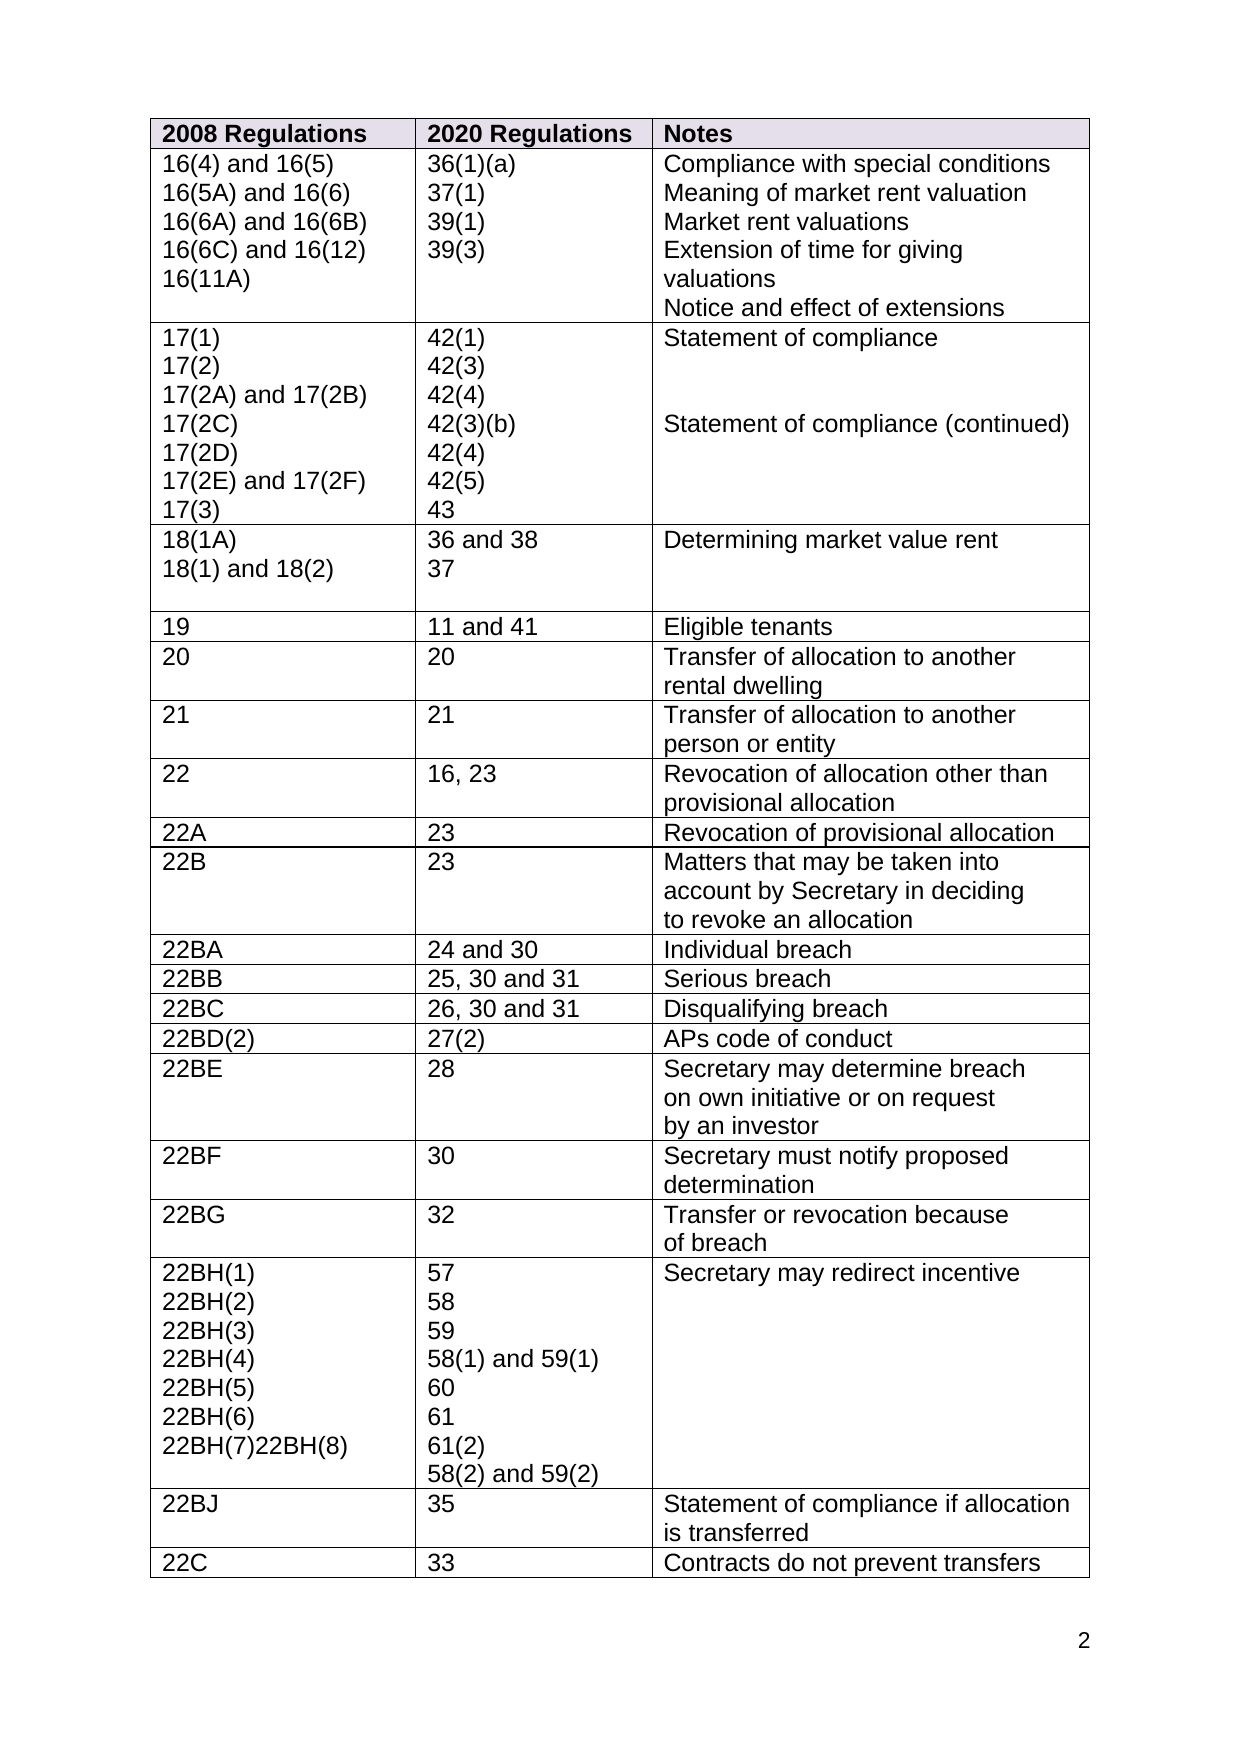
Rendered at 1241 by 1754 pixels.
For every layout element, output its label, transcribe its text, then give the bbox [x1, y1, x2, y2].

table_cell Transfer of allocation to another person or entity [653, 701, 1089, 758]
table_cell 28 [416, 1054, 652, 1140]
table_cell Matters that may be taken into account by Secretary in deciding to revoke an allocation [653, 848, 1089, 934]
table_cell 27(2) [416, 1024, 652, 1053]
table_cell Contracts do not prevent transfers [653, 1548, 1089, 1577]
table_cell 22BH(1) 22BH(2) 22BH(3) 22BH(4) 22BH(5) 22BH(6) 22BH(7)22BH(8) [151, 1258, 415, 1488]
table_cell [653, 149, 1089, 322]
table_cell 16, 23 [416, 759, 652, 817]
table_cell Transfer or revocation because of breach [653, 1200, 1089, 1257]
table_cell APs code of conduct [653, 1024, 1089, 1053]
table_header 2020 Regulations [416, 119, 652, 148]
table_cell 42(1) 42(3) 42(4) 42(3)(b) 42(4) 42(5) 43 [416, 323, 652, 524]
table_cell Disqualifying breach [653, 994, 1089, 1023]
table_cell 25, 30 and 31 [416, 965, 652, 993]
table_cell 30 [416, 1141, 652, 1199]
table_cell 24 and 30 [416, 935, 652, 963]
table_header 2008 Regulations [151, 119, 415, 148]
table_cell 35 [416, 1489, 652, 1547]
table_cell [151, 149, 415, 322]
table_cell 22 [151, 759, 415, 817]
table_cell 17(1) 17(2) 17(2A) and 17(2B) 17(2C) 17(2D) 17(2E) and 17(2F) 17(3) [151, 323, 415, 524]
table_cell 33 [416, 1548, 652, 1577]
table_cell 20 [151, 642, 415, 699]
table_cell 57 58 59 58(1) and 59(1) 60 61 61(2) 58(2) and 59(2) [416, 1258, 652, 1488]
table_cell 22BJ [151, 1489, 415, 1547]
table_cell 22BB [151, 965, 415, 993]
table_cell Secretary may determine breach on own initiative or on request by an investor [653, 1054, 1089, 1140]
table_cell 26, 30 and 31 [416, 994, 652, 1023]
table_cell Individual breach [653, 935, 1089, 963]
table_cell 22BD(2) [151, 1024, 415, 1053]
table_cell 22BC [151, 994, 415, 1023]
table_cell 11 and 41 [416, 612, 652, 641]
table_cell 22B [151, 848, 415, 934]
table_cell 32 [416, 1200, 652, 1257]
table_cell 22BF [151, 1141, 415, 1199]
table_cell Eligible tenants [653, 612, 1089, 641]
table_cell 22C [151, 1548, 415, 1577]
table_cell 22BG [151, 1200, 415, 1257]
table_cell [416, 149, 652, 322]
table_header Notes [653, 119, 1089, 148]
table_cell 23 [416, 848, 652, 934]
table_cell 18(1A) 18(1) and 18(2) [151, 525, 415, 611]
table_cell Serious breach [653, 965, 1089, 993]
table_cell Secretary may redirect incentive [653, 1258, 1089, 1488]
table_cell 22BE [151, 1054, 415, 1140]
table_cell 36 and 38 37 [416, 525, 652, 611]
table_cell 21 [416, 701, 652, 758]
table_cell Determining market value rent [653, 525, 1089, 611]
table_cell Statement of compliance if allocation is transferred [653, 1489, 1089, 1547]
table_cell Secretary must notify proposed determination [653, 1141, 1089, 1199]
table_cell Revocation of allocation other than provisional allocation [653, 759, 1089, 817]
table_cell 19 [151, 612, 415, 641]
table_cell Statement of compliance Statement of compliance (continued) [653, 323, 1089, 524]
table_cell 20 [416, 642, 652, 699]
table_cell 22A [151, 818, 415, 846]
table_cell 21 [151, 701, 415, 758]
table_cell Revocation of provisional allocation [653, 818, 1089, 846]
table_cell 23 [416, 818, 652, 846]
table_cell 22BA [151, 935, 415, 963]
table_cell Transfer of allocation to another rental dwelling [653, 642, 1089, 699]
